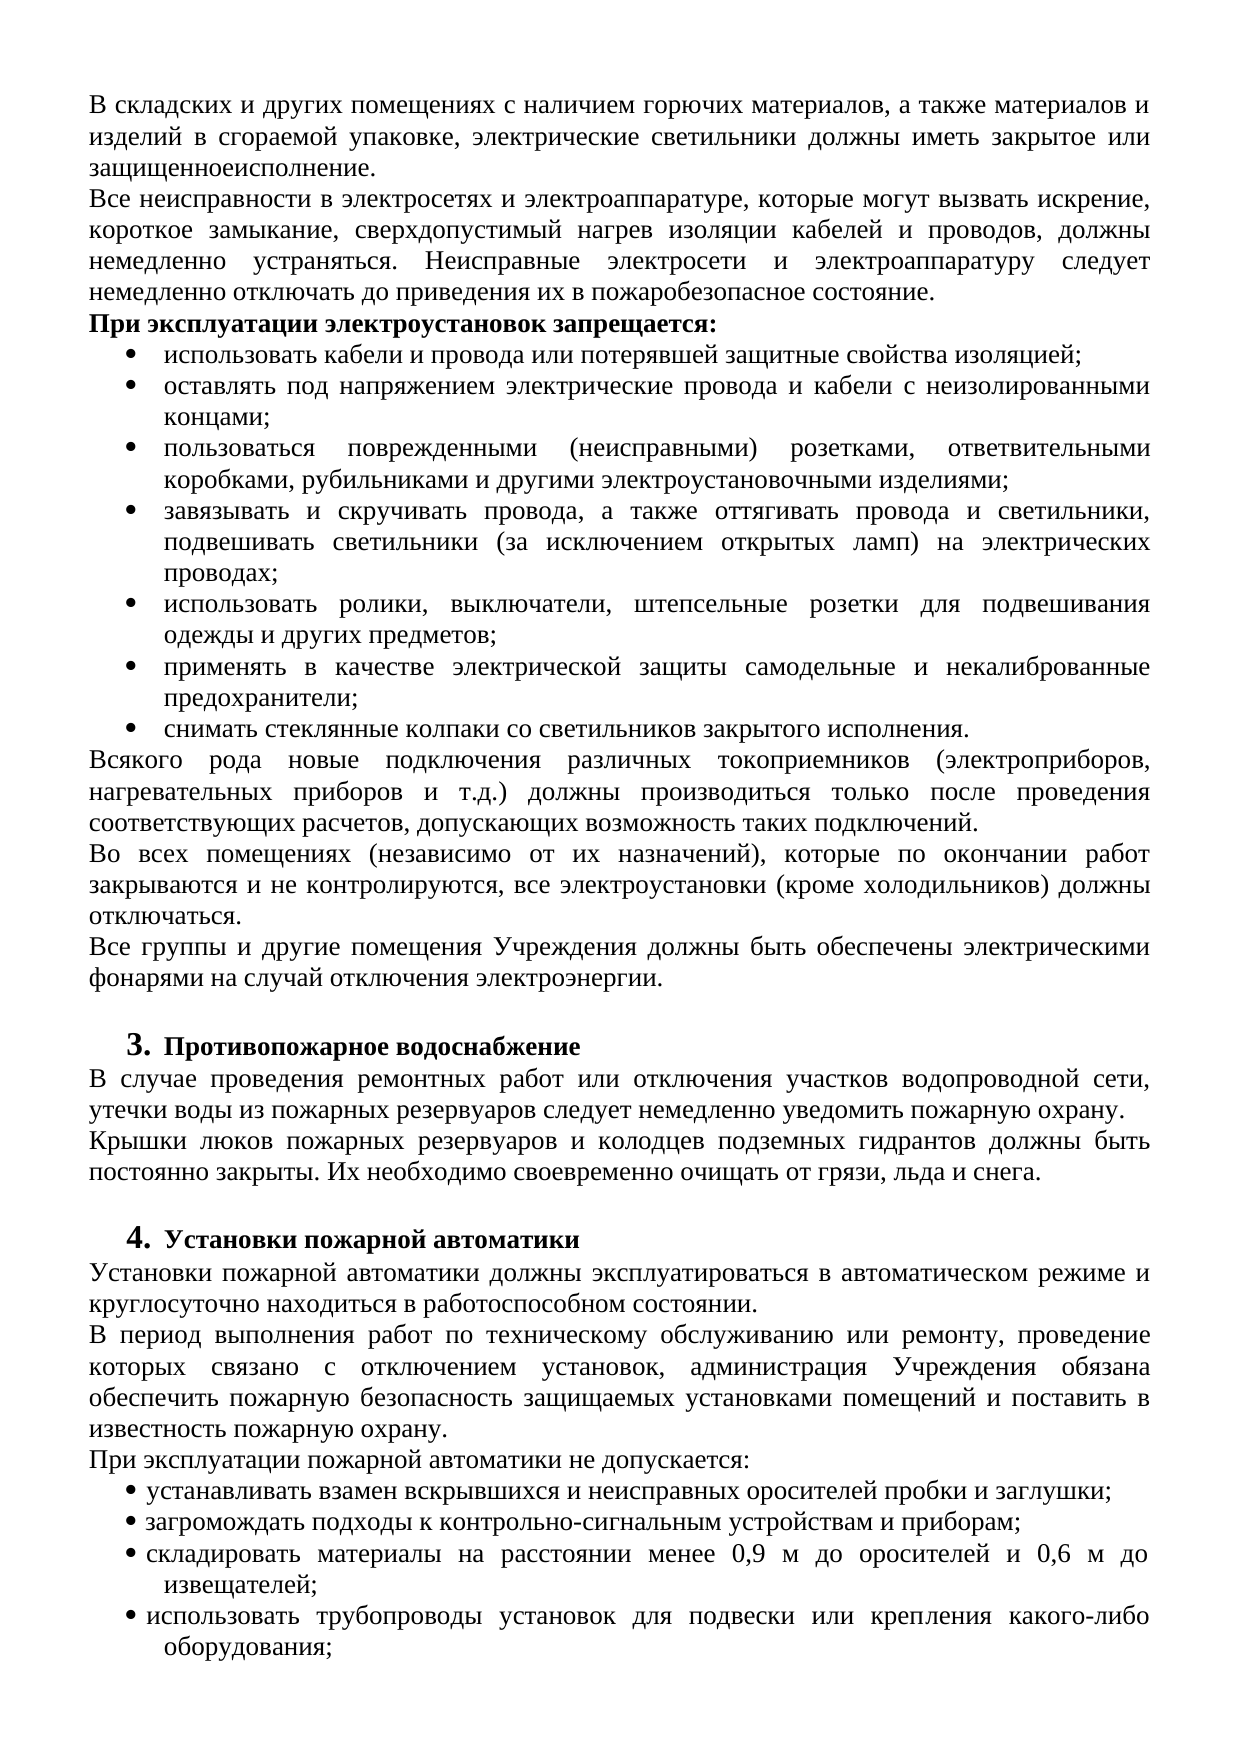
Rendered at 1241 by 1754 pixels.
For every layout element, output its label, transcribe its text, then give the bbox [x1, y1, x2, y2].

list использовать ролики, выключатели, штепсельные розетки для подвешивания одежды и других предметов; [126, 587, 1152, 650]
list использовать трубопроводы установок для подвески или крепления какого-либо оборудования; [126, 1599, 1149, 1661]
list Установки пожарной автоматики [126, 1218, 1152, 1256]
list загромождать подходы к контрольно-сигнальным устройствам и приборам; [126, 1505, 1149, 1537]
text При эксплуатации электроустановок запрещается: [89, 307, 1152, 338]
list устанавливать взамен вскрывшихся и неисправных оросителей пробки и заглушки; [126, 1474, 1149, 1505]
text В период выполнения работ по техническому обслуживанию или ремонту, проведение которых связано с отключением установок, администрация Учреждения обязана обеспечить пожарную безопасность защищаемых установками помещений и поставить в известность пожарную охрану. [89, 1318, 1152, 1443]
list завязывать и скручивать провода, а также оттягивать провода и светильники, подвешивать светильники (за исключением открытых ламп) на электрических проводах; [126, 494, 1152, 587]
text Все группы и другие помещения Учреждения должны быть обеспечены электрическими фонарями на случай отключения электроэнергии. [89, 930, 1152, 993]
text Все неисправности в электросетях и электроаппаратуре, которые могут вызвать искрение, короткое замыкание, сверхдопустимый нагрев изоляции кабелей и проводов, должны немедленно устраняться. Неисправные электросети и электроаппаратуру следует немедленно отключать до приведения их в пожаробезопасное состояние. [89, 182, 1152, 307]
list использовать кабели и провода или потерявшей защитные свойства изоляцией; [126, 338, 1152, 369]
list снимать стеклянные колпаки со светильников закрытого исполнения. [126, 712, 1152, 743]
text В складских и других помещениях с наличием горючих материалов, а также материалов и изделий в сгораемой упаковке, электрические светильники должны иметь закрытое или защищенноеисполнение. [89, 89, 1152, 182]
text Во всех помещениях (независимо от их назначений), которые по окончании работ закрываются и не контролируются, все электроустановки (кроме холодильников) должны отключаться. [89, 837, 1152, 930]
list оставлять под напряжением электрические провода и кабели с неизолированными концами; [126, 369, 1152, 431]
text В случае проведения ремонтных работ или отключения участков водопроводной сети, утечки воды из пожарных резервуаров следует немедленно уведомить пожарную охрану. [89, 1062, 1152, 1124]
list складировать материалы на расстоянии менее 0,9 м до оросителей и 0,6 м до извещателей; [126, 1537, 1149, 1599]
text Крышки люков пожарных резервуаров и колодцев подземных гидрантов должны быть постоянно закрыты. Их необходимо своевременно очищать от грязи, льда и снега. [89, 1124, 1152, 1187]
list применять в качестве электрической защиты самодельные и некалиброванные предохранители; [126, 650, 1152, 712]
text Установки пожарной автоматики должны эксплуатироваться в автоматическом режиме и круглосуточно находиться в работоспособном состоянии. [89, 1256, 1152, 1318]
list пользоваться поврежденными (неисправными) розетками, ответвительными коробками, рубильниками и другими электроустановочными изделиями; [126, 431, 1152, 494]
text При эксплуатации пожарной автоматики не допускается: [89, 1443, 1152, 1474]
list Противопожарное водоснабжение [126, 1024, 1152, 1062]
text Всякого рода новые подключения различных токоприемников (электроприборов, нагревательных приборов и т.д.) должны производиться только после проведения соответствующих расчетов, допускающих возможность таких подключений. [89, 743, 1152, 837]
